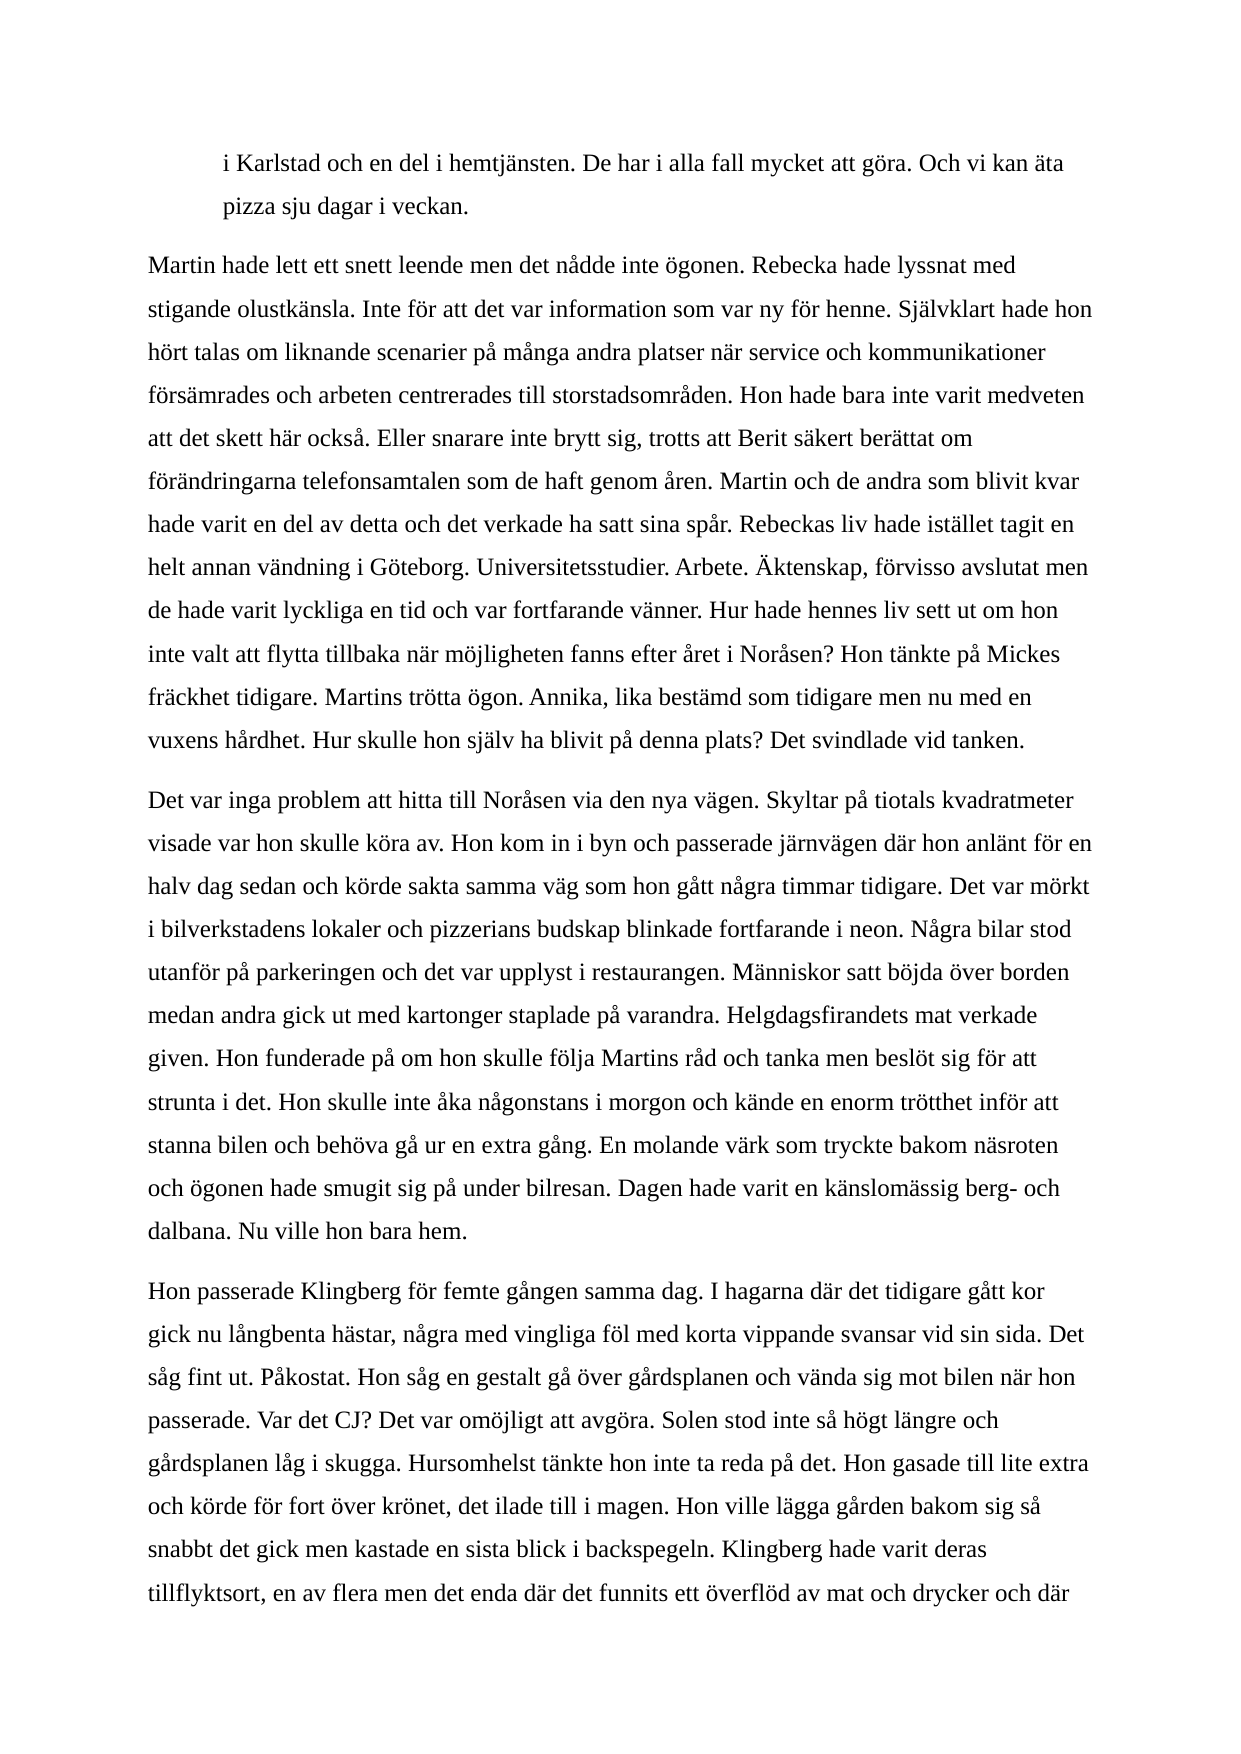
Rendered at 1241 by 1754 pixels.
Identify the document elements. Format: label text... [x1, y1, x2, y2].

text Det var inga problem att hitta till Noråsen via den nya vägen. Skyltar på tiotals kvadratmeter visade var hon skulle köra av. Hon kom in i byn och passerade järnvägen där hon anlänt för en halv dag sedan och körde sakta samma väg som hon gått några timmar tidigare. Det var mörkt i bilverkstadens lokaler och pizzerians budskap blinkade fortfarande i neon. Några bilar stod utanför på parkeringen och det var upplyst i restaurangen. Människor satt böjda över borden medan andra gick ut med kartonger staplade på varandra. Helgdagsfirandets mat verkade given. Hon funderade på om hon skulle följa Martins råd och tanka men beslöt sig för att strunta i det. Hon skulle inte åka någonstans i morgon och kände en enorm trötthet inför att stanna bilen och behöva gå ur en extra gång. En molande värk som tryckte bakom näsroten och ögonen hade smugit sig på under bilresan. Dagen hade varit en känslomässig berg- och dalbana. Nu ville hon bara hem. [148, 785, 1093, 1245]
text Martin hade lett ett snett leende men det nådde inte ögonen. Rebecka hade lyssnat med stigande olustkänsla. Inte för att det var information som var ny för henne. Självklart hade hon hört talas om liknande scenarier på många andra platser när service och kommunikationer försämrades och arbeten centrerades till storstadsområden. Hon hade bara inte varit medveten att det skett här också. Eller snarare inte brytt sig, trotts att Berit säkert berättat om förändringarna telefonsamtalen som de haft genom åren. Martin och de andra som blivit kvar hade varit en del av detta och det verkade ha satt sina spår. Rebeckas liv hade istället tagit en helt annan vändning i Göteborg. Universitetsstudier. Arbete. Äktenskap, förvisso avslutat men de hade varit lyckliga en tid och var fortfarande vänner. Hur hade hennes liv sett ut om hon inte valt att flytta tillbaka när möjligheten fanns efter året i Noråsen? Hon tänkte på Mickes fräckhet tidigare. Martins trötta ögon. Annika, lika bestämd som tidigare men nu med en vuxens hårdhet. Hur skulle hon själv ha blivit på denna plats? Det svindlade vid tanken. [148, 251, 1093, 754]
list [185, 148, 1093, 219]
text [148, 1276, 1093, 1606]
